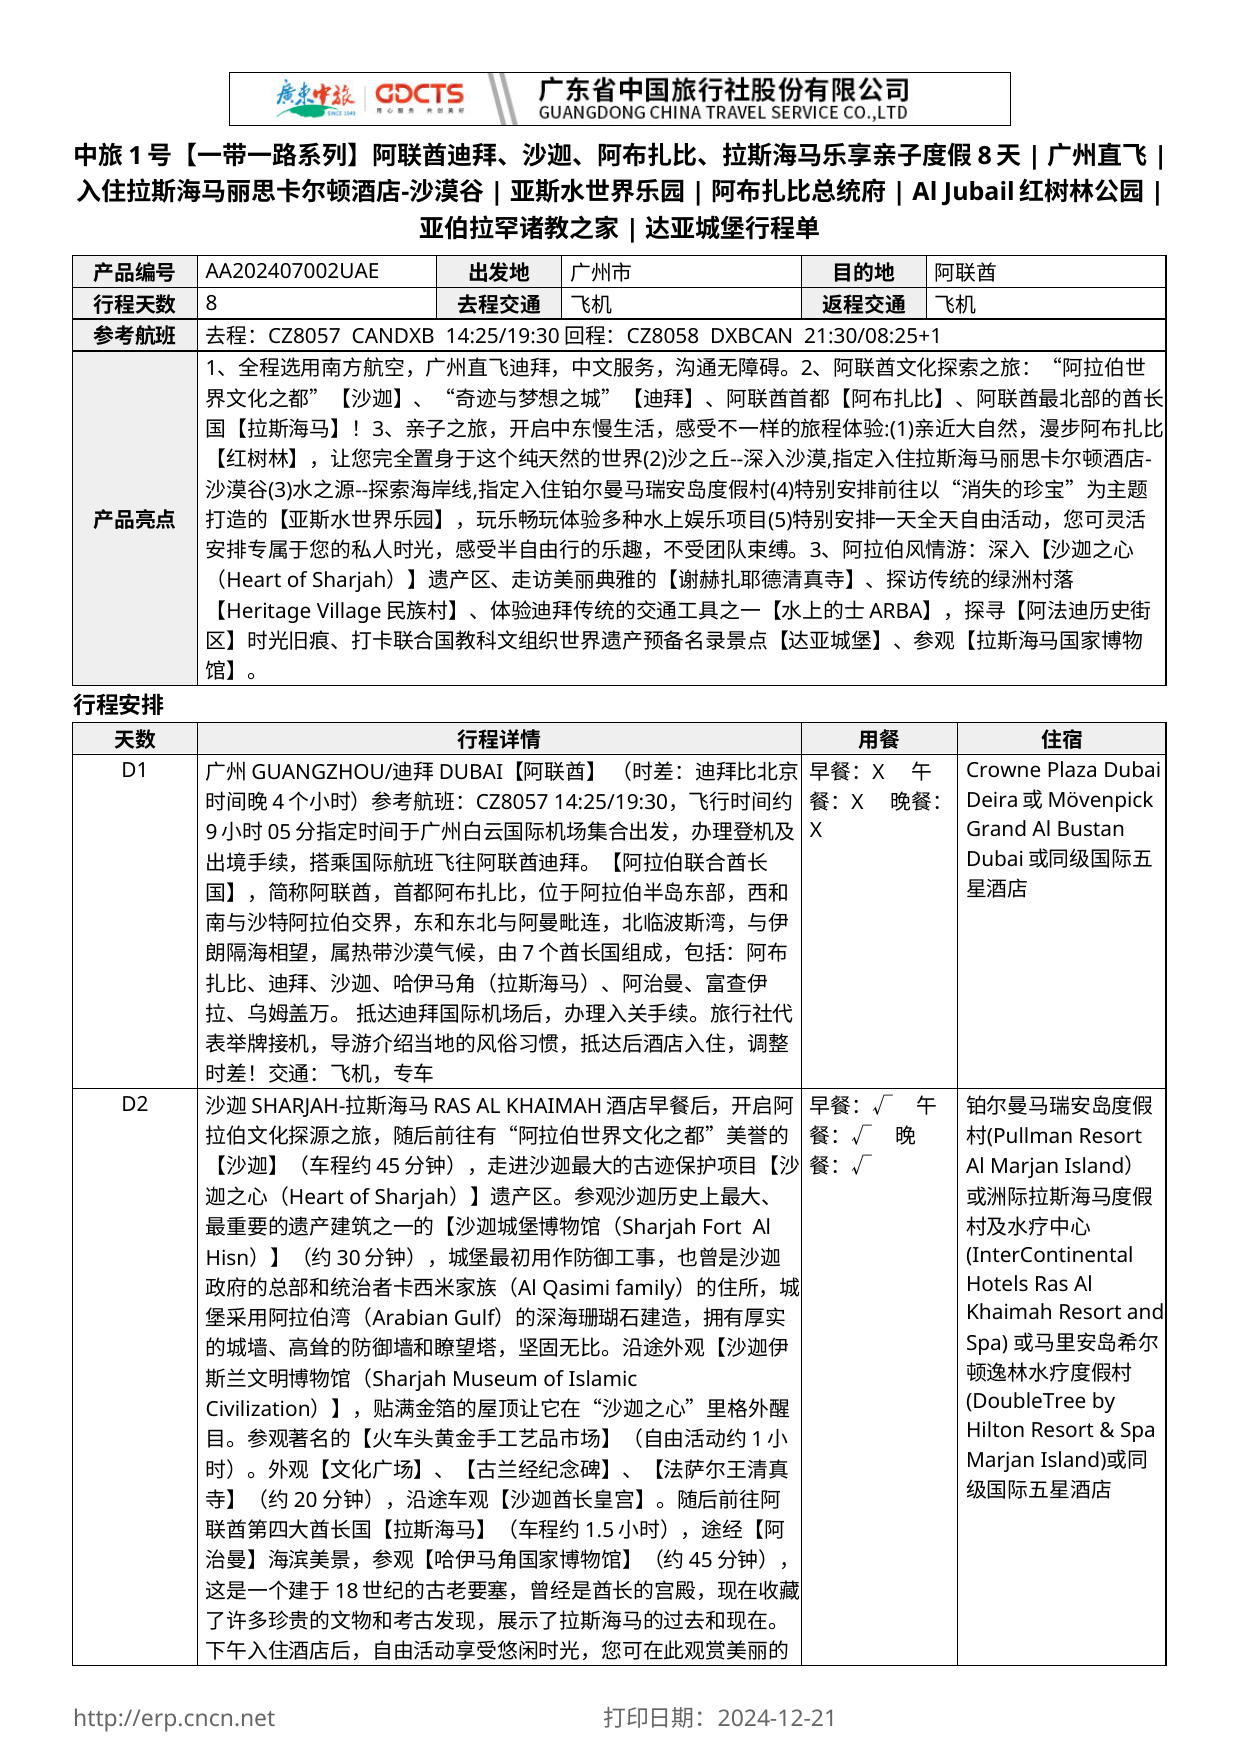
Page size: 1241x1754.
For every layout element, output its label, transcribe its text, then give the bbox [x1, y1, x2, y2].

table_cell 产品亮点 [73, 352, 197, 685]
table_cell 行程天数 [73, 288, 197, 318]
table_cell 去程交通 [437, 288, 561, 318]
table_cell D1 [73, 755, 197, 1088]
table_cell 早餐：√ 午餐：√ 晚餐：√ [802, 1089, 957, 1665]
table_header 住宿 [958, 723, 1165, 753]
picture [230, 73, 1010, 125]
table_header AA202407002UAE [198, 256, 436, 286]
table_cell 去程：CZ8057 CANDXB 14:25/19:30 [198, 320, 1165, 350]
table_cell 早餐：X 午餐：X 晚餐：X [802, 755, 957, 1088]
table_header 行程详情 [198, 723, 801, 753]
text 中旅1号【一带一路系列】阿联酋迪拜、沙迦、阿布扎比、拉斯海马乐享亲子度假8天 | 广州直飞 | 入住拉斯海马丽思卡尔顿酒店-沙漠谷 | 亚斯水世界乐园 | 阿布扎比总统府 | Al Jubail红树林公园 | 亚伯拉罕诸教之家 | 达亚城堡行程单 [73, 136, 1167, 244]
table_header 阿联酋 [927, 256, 1165, 286]
table_cell 广州GUANGZHOU/迪拜DUBAI【阿联酋】 （时差：迪拜比北京时间晚4个小时） [198, 755, 801, 1088]
table_header 广州市 [562, 256, 801, 286]
table_header 出发地 [437, 256, 561, 286]
table_header 产品编号 [73, 256, 197, 286]
table_cell 飞机 [927, 288, 1165, 318]
table_header 天数 [73, 723, 197, 753]
table_header 目的地 [802, 256, 926, 286]
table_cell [958, 1089, 1165, 1665]
table_header 用餐 [802, 723, 957, 753]
table_cell 返程交通 [802, 288, 926, 318]
table_cell Crowne Plaza Dubai Deira或Mövenpick Grand Al Bustan Dubai或同级国际五星酒店 [958, 755, 1165, 1088]
table_cell 1、全程选用南方航空，广州直飞迪拜，中文服务，沟通无障碍。 [198, 352, 1165, 685]
table_cell 参考航班 [73, 320, 197, 350]
table_cell D2 [73, 1089, 197, 1665]
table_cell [198, 1089, 801, 1665]
text 行程安排 [73, 687, 1167, 721]
table_cell 飞机 [562, 288, 801, 318]
table_cell 8 [198, 288, 436, 318]
